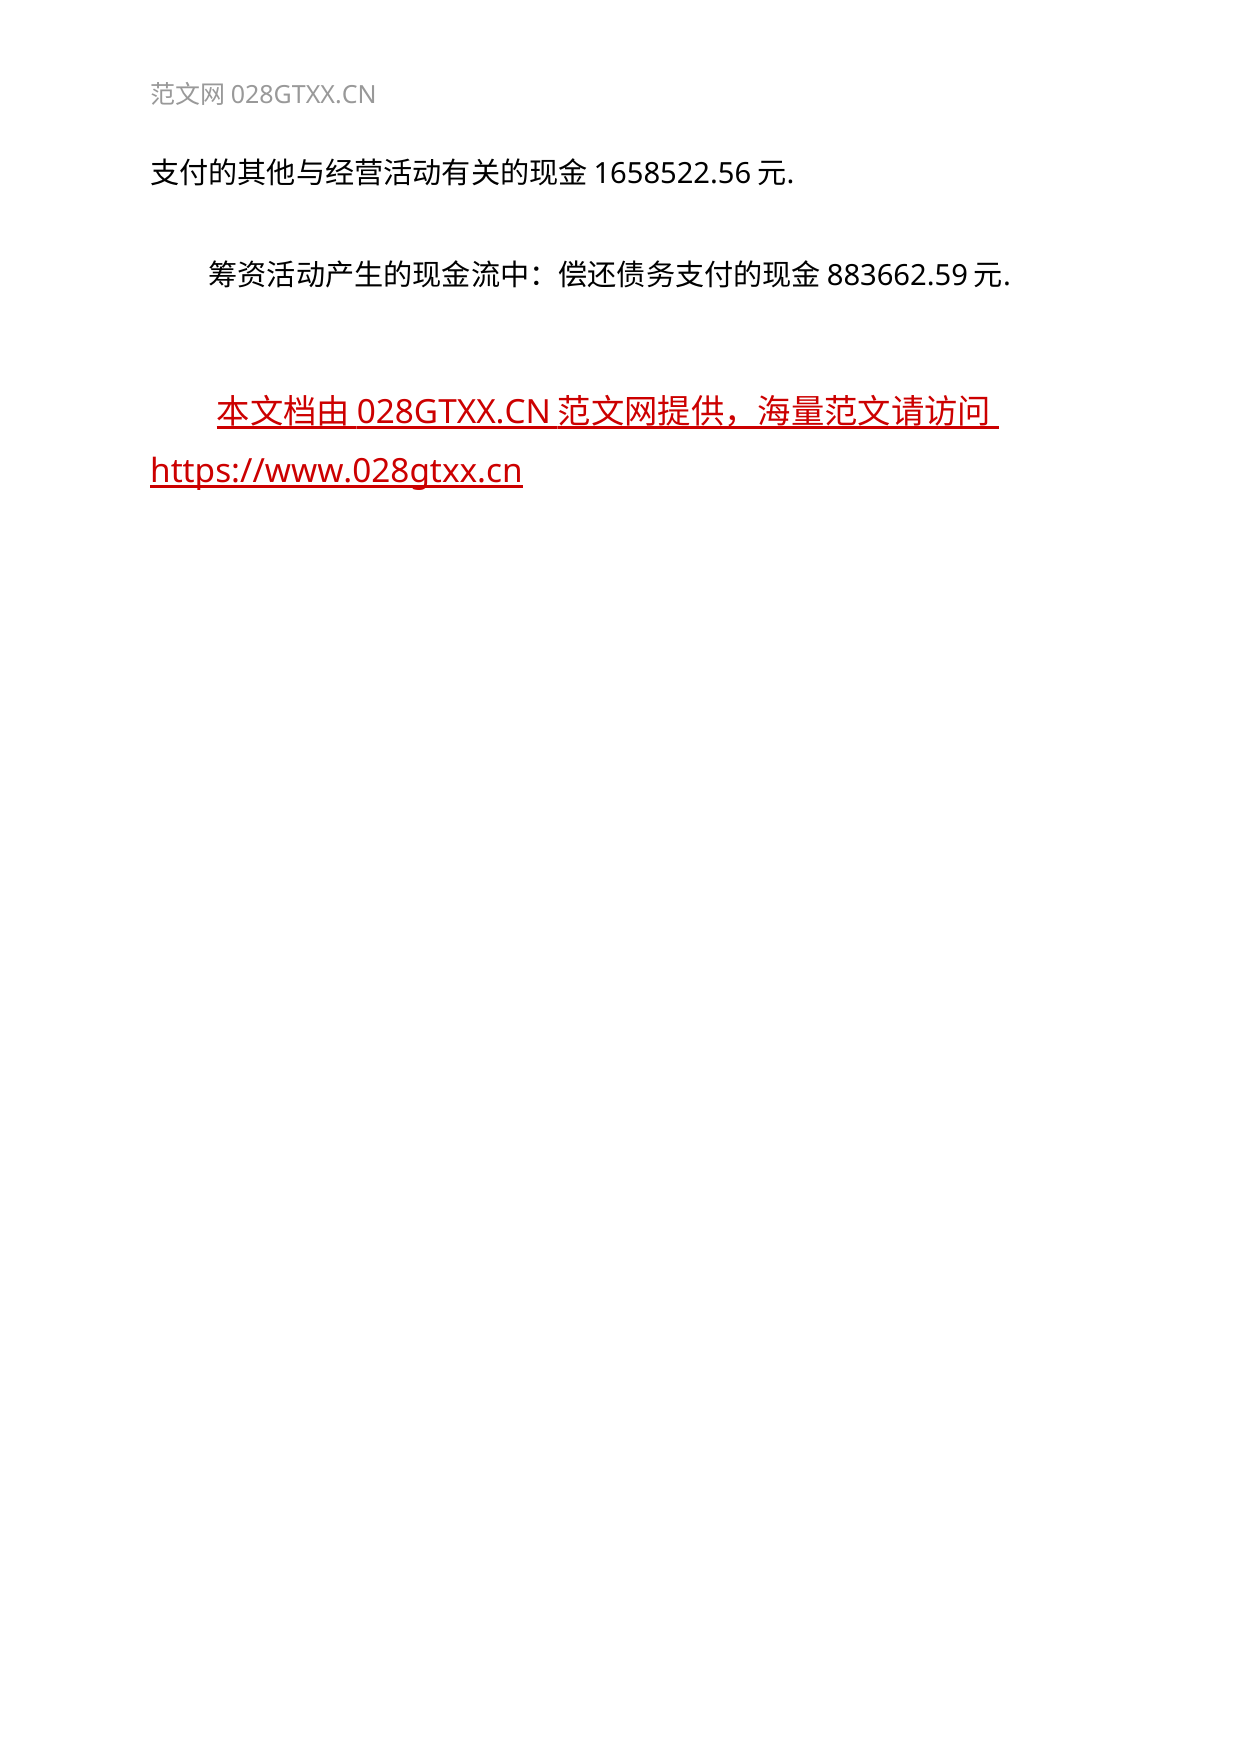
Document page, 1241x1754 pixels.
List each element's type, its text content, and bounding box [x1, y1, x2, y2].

text 筹资活动产生的现金流中：偿还债务支付的现金883662.59元. [150, 252, 1090, 294]
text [150, 150, 1090, 192]
text 本文档由028GTXX.CN范文网提供，海量范文请访问 https://www.028gtxx.cn [150, 385, 1090, 493]
